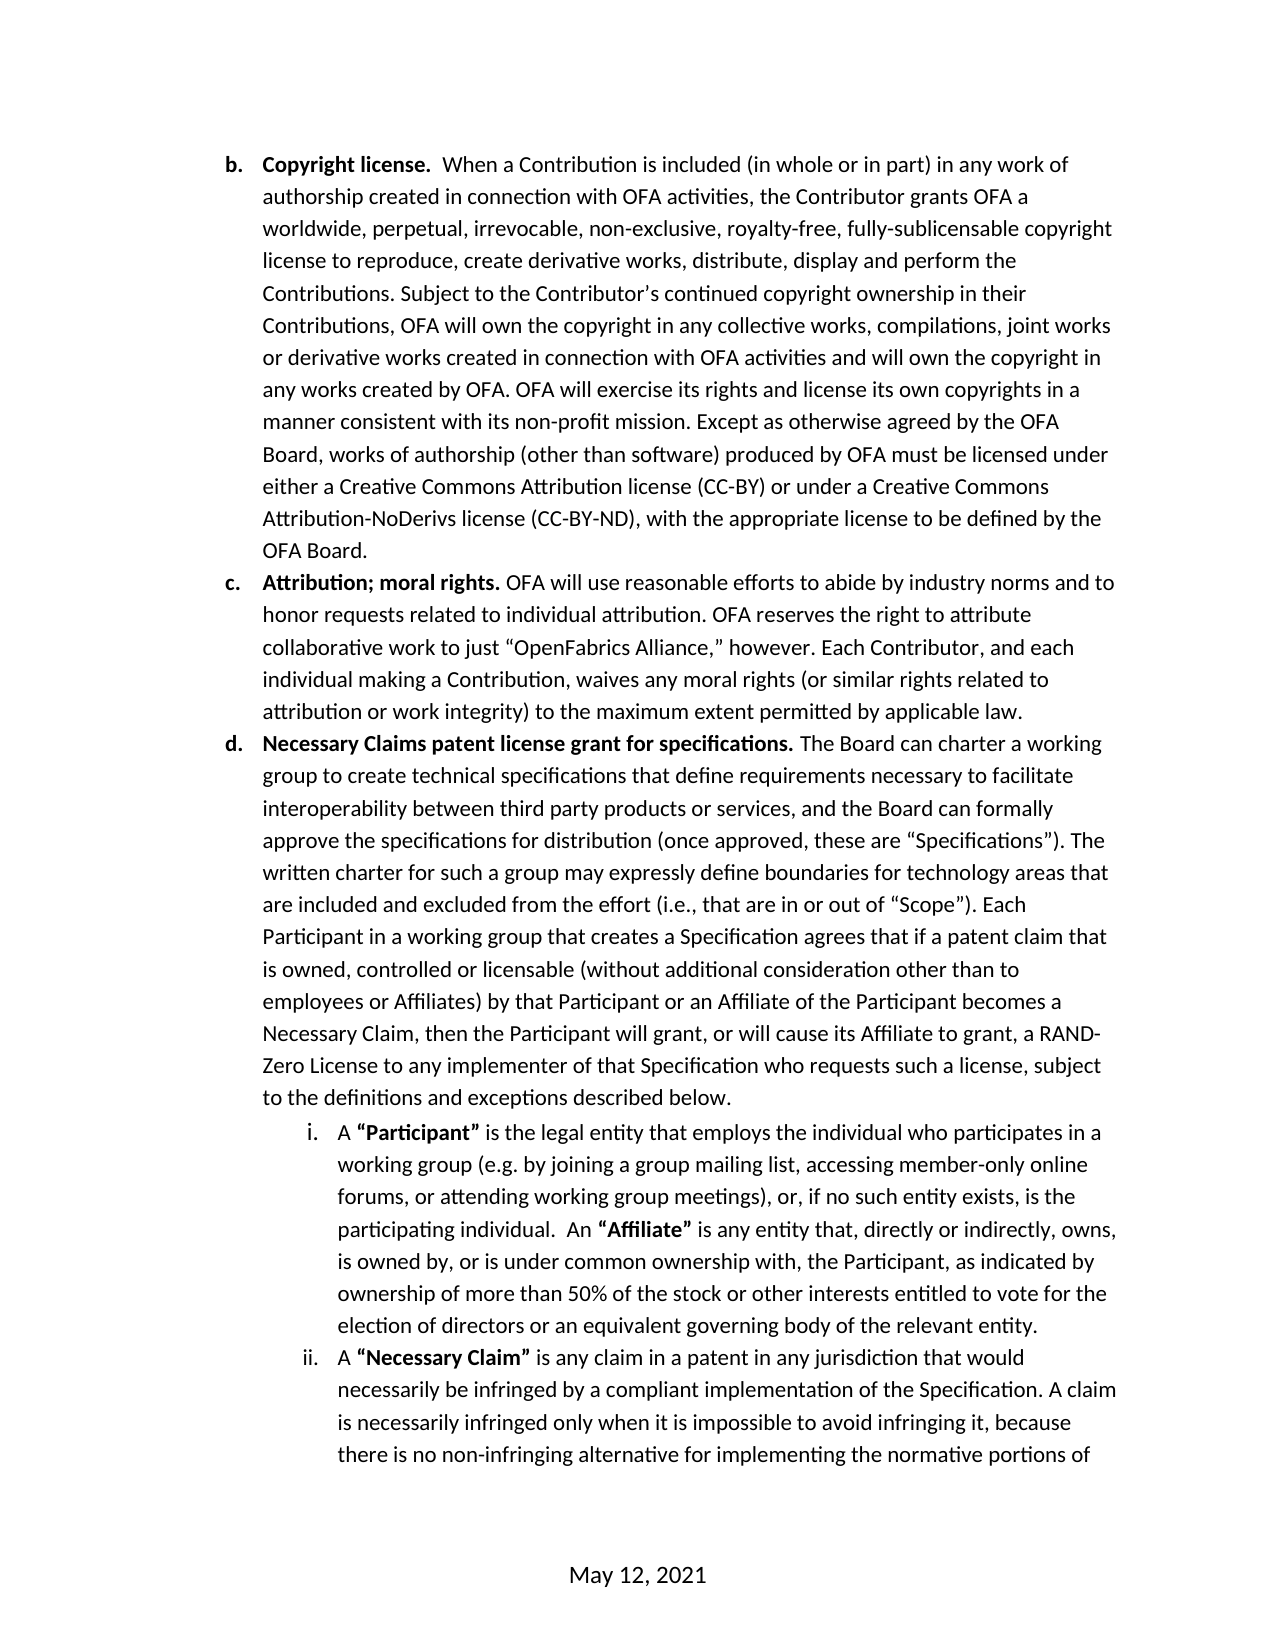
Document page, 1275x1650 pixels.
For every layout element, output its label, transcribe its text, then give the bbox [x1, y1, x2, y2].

list Attribution; moral rights. OFA will use reasonable efforts to abide by industry norms and to honor requests related to individual attribution. OFA reserves the right to attribute collaborative work to just “OpenFabrics Alliance,” however. Each Contributor, and each individual making a Contribution, waives any moral rights (or similar rights related to attribution or work integrity) to the maximum extent permitted by applicable law. [225, 568, 1125, 725]
list Copyright license. When a Contribution is included (in whole or in part) in any work of authorship created in connection with OFA activities, the Contributor grants OFA a worldwide, perpetual, irrevocable, non-exclusive, royalty-free, fully-sublicensable copyright license to reproduce, create derivative works, distribute, display and perform the Contributions. Subject to the Contributor’s continued copyright ownership in their Contributions, OFA will own the copyright in any collective works, compilations, joint works or derivative works created in connection with OFA activities and will own the copyright in any works created by OFA. OFA will exercise its rights and license its own copyrights in a manner consistent with its non-profit mission. Except as otherwise agreed by the OFA Board, works of authorship (other than software) produced by OFA must be licensed under either a Creative Commons Attribution license (CC-BY) or under a Creative Commons Attribution-NoDerivs license (CC-BY-ND), with the appropriate license to be defined by the OFA Board. [225, 150, 1125, 564]
list Necessary Claims patent license grant for specifications. The Board can charter a working group to create technical specifications that define requirements necessary to facilitate interoperability between third party products or services, and the Board can formally approve the specifications for distribution (once approved, these are “Specifications”). The written charter for such a group may expressly define boundaries for technology areas that are included and excluded from the effort (i.e., that are in or out of “Scope”). Each Participant in a working group that creates a Specification agrees that if a patent claim that is owned, controlled or licensable (without additional consideration other than to employees or Affiliates) by that Participant or an Affiliate of the Participant becomes a Necessary Claim, then the Participant will grant, or will cause its Affiliate to grant, a RAND-Zero License to any implementer of that Specification who requests such a license, subject to the definitions and exceptions described below. [225, 729, 1125, 1111]
list A “Participant” is the legal entity that employs the individual who participates in a working group (e.g. by joining a group mailing list, accessing member-only online forums, or attending working group meetings), or, if no such entity exists, is the participating individual. An “Affiliate” is any entity that, directly or indirectly, owns, is owned by, or is under common ownership with, the Participant, as indicated by ownership of more than 50% of the stock or other interests entitled to vote for the election of directors or an equivalent governing body of the relevant entity. [319, 1116, 1125, 1339]
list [319, 1343, 1125, 1468]
